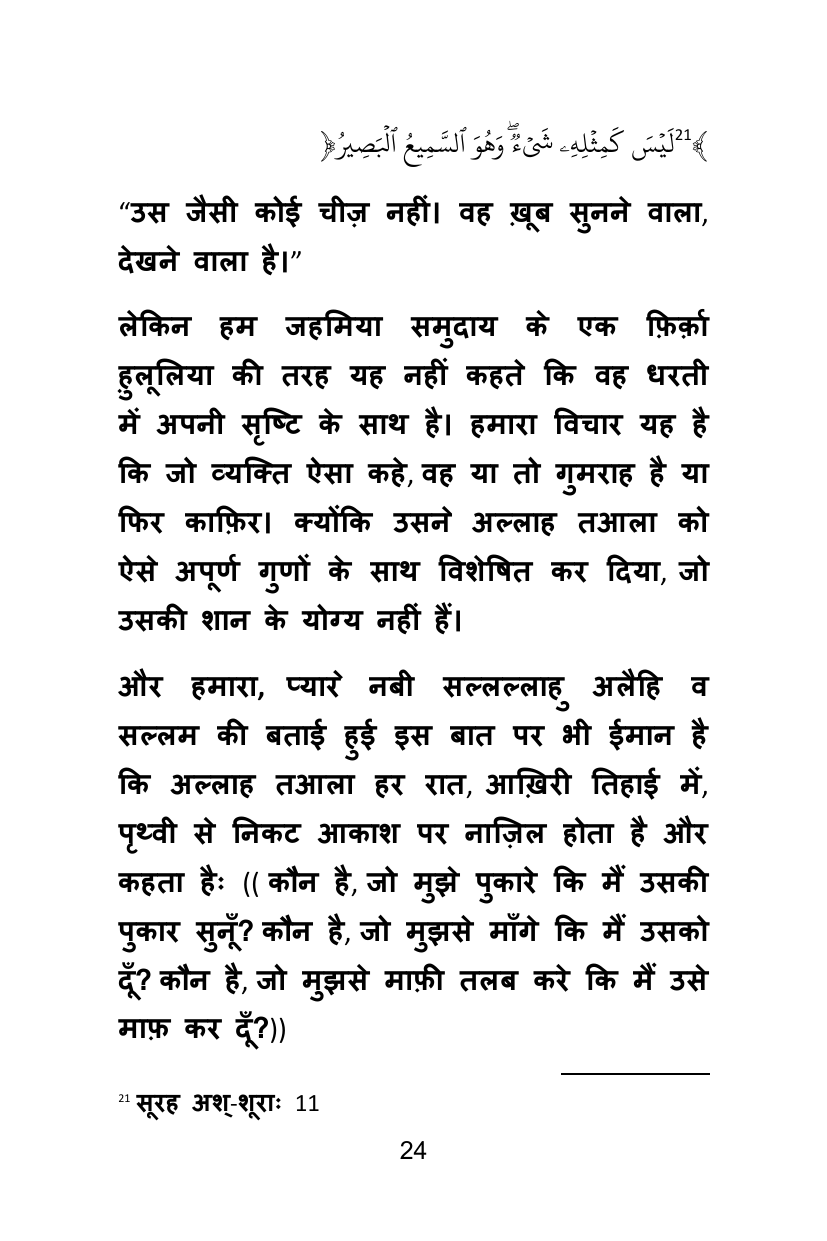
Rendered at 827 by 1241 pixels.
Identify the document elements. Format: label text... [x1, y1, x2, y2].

text “उस जैसी कोई चीज़ नहीं। वह ख़ूब सुनने वाला, देखने वाला है।” [118, 186, 709, 284]
text ﴿لَيۡسَ كَمِثۡلِهِۦ شَيۡءٞۖ وَهُوَ ٱلسَّمِيعُ ٱلۡبَصِيرُ﴾ [118, 118, 709, 169]
text और हमारा, प्यारे नबी सल्लल्लाहु अलैहि व सल्लम की बताई हुई इस बात पर भी ईमान है कि अल्लाह तआला हर रात, आख़िरी तिहाई में, पृथ्वी से निकट आकाश पर नाज़िल होता है और कहता हैः (( कौन है, जो मुझे पुकारे कि मैं उसकी पुकार सुनूँ? कौन है, जो मुझसे माँगे कि मैं उसको दूँ? कौन है, जो मुझसे माफ़ी तलब करे कि मैं उसे माफ़ कर दूँ?)) [118, 660, 709, 1052]
text लेकिन हम जहमिया समुदाय के एक फ़िर्क़ा ह़ुलूलिया की तरह यह नहीं कहते कि वह धरती में अपनी सृष्टि के साथ है। हमारा विचार यह है कि जो व्यक्ति ऐसा कहे, वह या तो गुमराह है या फिर काफ़िर। क्योंकि उसने अल्लाह तआला को ऐसे अपूर्ण गुणों के साथ विशेषित कर दिया, जो उसकी शान के योग्य नहीं हैं। [118, 301, 709, 643]
